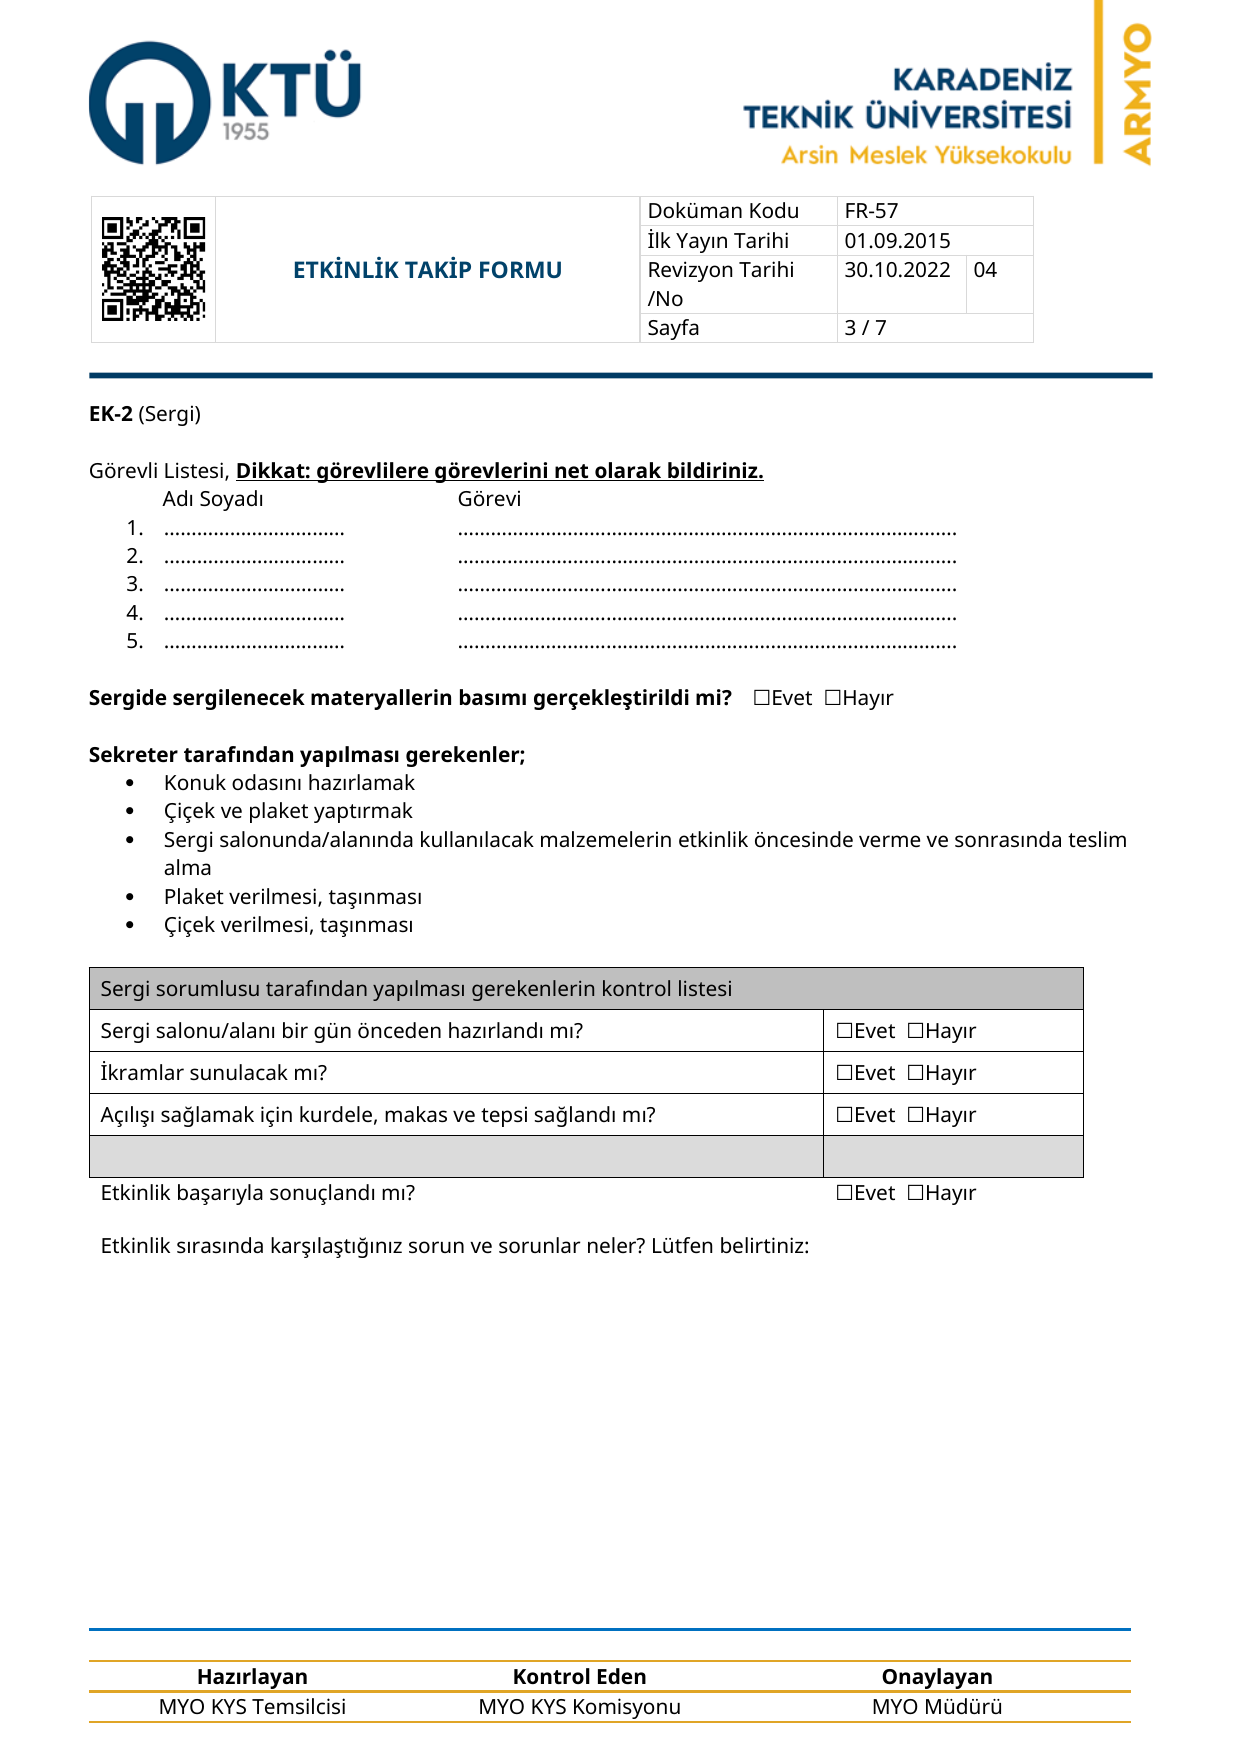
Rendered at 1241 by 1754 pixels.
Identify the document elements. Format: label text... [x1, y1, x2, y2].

table_cell Evet Hayır [824, 1010, 1083, 1051]
table_cell Evet Hayır [824, 1094, 1083, 1135]
text Görevli Listesi, Dikkat: görevlilere görevlerini net olarak bildiriniz. [89, 456, 1152, 484]
list …………………………… ………………………………………………………………………………. [126, 569, 1152, 598]
table_header Sergi sorumlusu tarafından yapılması gerekenlerin kontrol listesi [90, 968, 1083, 1009]
table_cell Etkinlik başarıyla sonuçlandı mı? [89, 1178, 824, 1231]
picture [88, 0, 1152, 168]
text Sekreter tarafından yapılması gerekenler; [89, 740, 1152, 768]
text EK-2 (Sergi) [89, 399, 1152, 427]
text Sergide sergilenecek materyallerin basımı gerçekleştirildi mi? Evet Hayır [89, 683, 1152, 712]
list Sergi salonunda/alanında kullanılacak malzemelerin etkinlik öncesinde verme ve sonrasında teslim alma [126, 825, 1152, 882]
list …………………………… ………………………………………………………………………………. [126, 598, 1152, 626]
list Çiçek verilmesi, taşınması [126, 910, 1152, 939]
list …………………………… ………………………………………………………………………………. [126, 513, 1152, 541]
table_cell Evet Hayır [824, 1052, 1083, 1093]
table_cell Etkinlik sırasında karşılaştığınız sorun ve sorunlar neler? Lütfen belirtiniz: [89, 1231, 1084, 1338]
table_cell Evet Hayır [824, 1178, 1084, 1231]
list Plaket verilmesi, taşınması [126, 882, 1152, 910]
table_cell [824, 1136, 1083, 1177]
list Çiçek ve plaket yaptırmak [126, 797, 1152, 825]
table_cell [90, 1136, 823, 1177]
table_cell İkramlar sunulacak mı? [90, 1052, 823, 1093]
text Adı Soyadı Görevi [89, 484, 1152, 513]
table_cell Açılışı sağlamak için kurdele, makas ve tepsi sağlandı mı? [90, 1094, 823, 1135]
table_cell Sergi salonu/alanı bir gün önceden hazırlandı mı? [90, 1010, 823, 1051]
list Konuk odasını hazırlamak [126, 768, 1152, 797]
list …………………………… ………………………………………………………………………………. [126, 626, 1152, 655]
list …………………………… ………………………………………………………………………………. [126, 541, 1152, 569]
